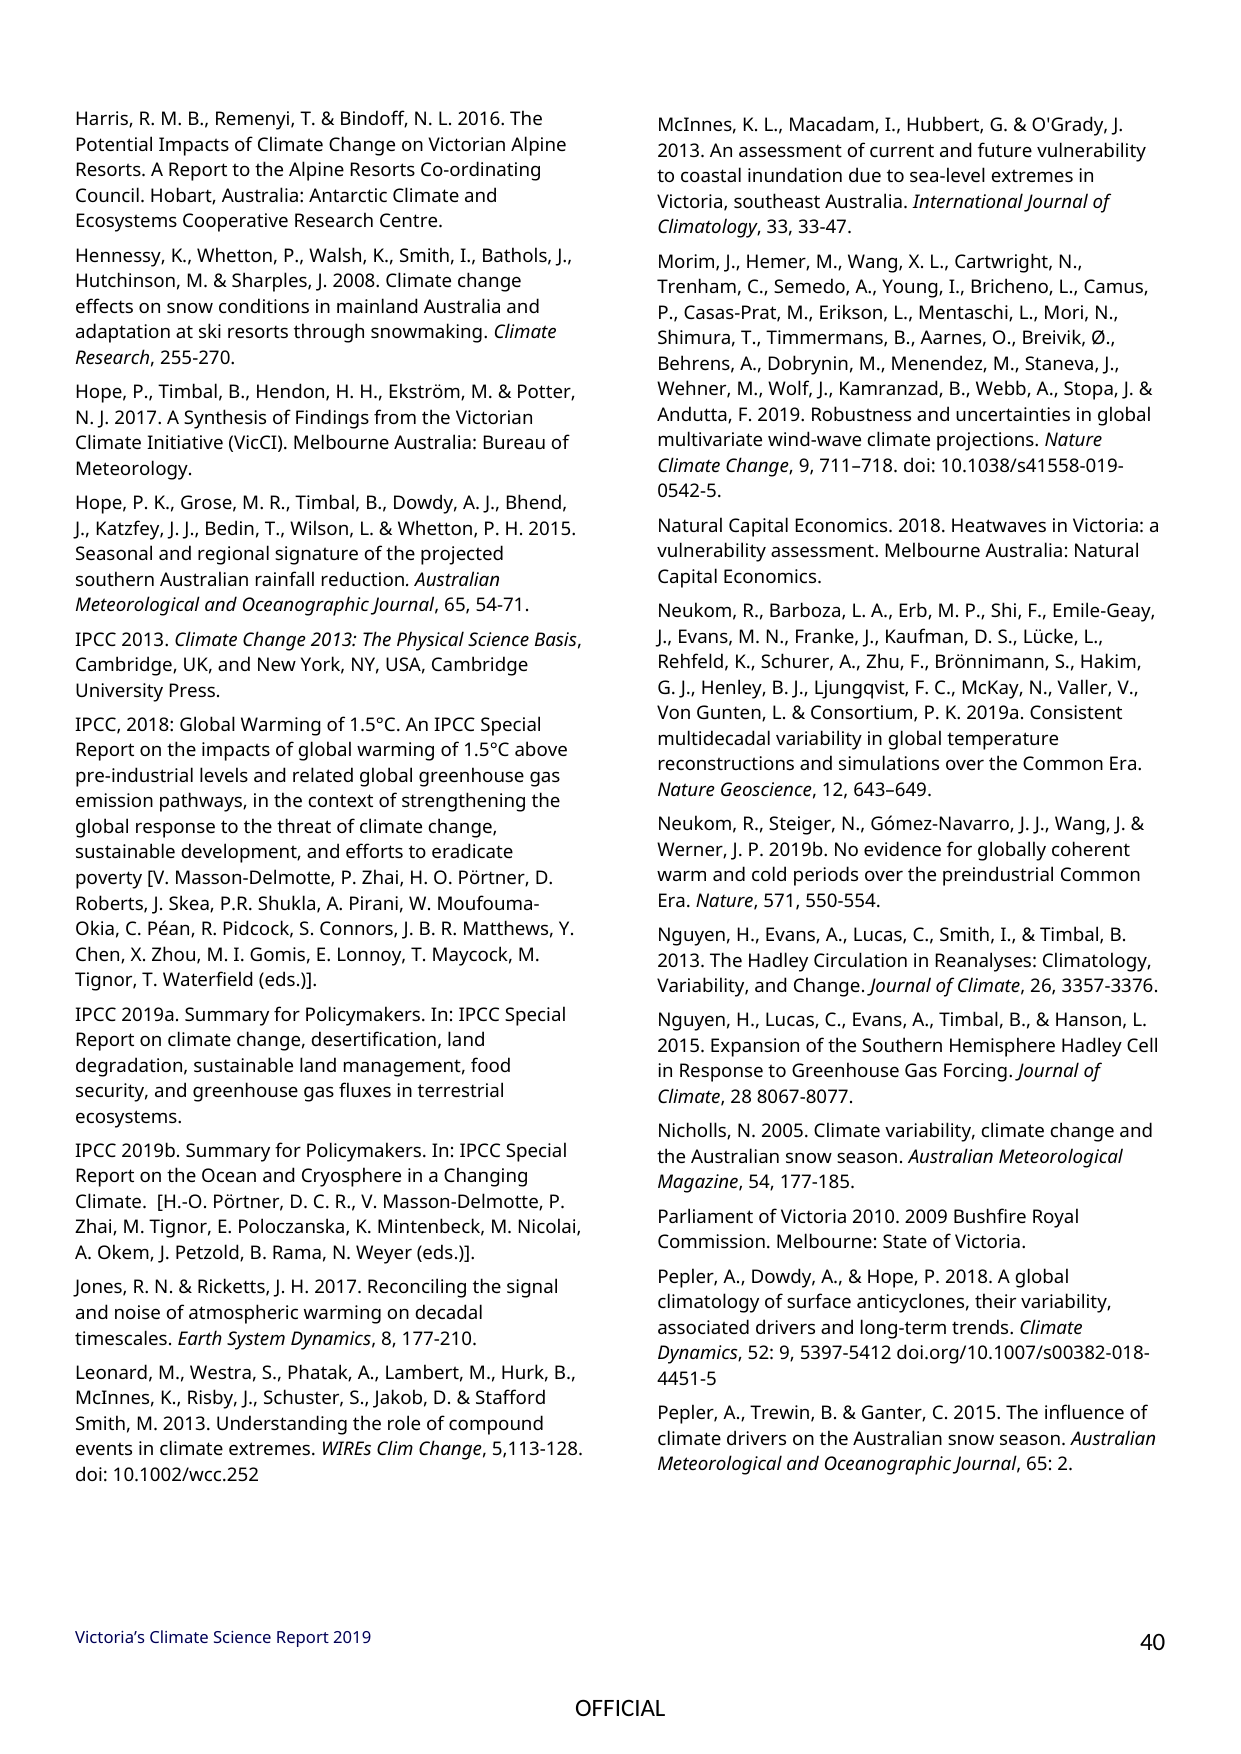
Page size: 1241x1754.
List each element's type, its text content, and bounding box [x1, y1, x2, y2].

text Hennessy, K., Whetton, P., Walsh, K., Smith, I., Bathols, J., Hutchinson, M. & Sharples, J. 2008. Climate change effects on snow conditions in mainland Australia and adaptation at ski resorts through snowmaking. Climate Research, 255-270. [75, 242, 583, 369]
text Harris, R. M. B., Remenyi, T. & Bindoff, N. L. 2016. The Potential Impacts of Climate Change on Victorian Alpine Resorts. A Report to the Alpine Resorts Co-ordinating Council. Hobart, Australia: Antarctic Climate and Ecosystems Cooperative Research Centre. [75, 106, 583, 233]
text Natural Capital Economics. 2018. Heatwaves in Victoria: a vulnerability assessment. Melbourne Australia: Natural Capital Economics. [657, 512, 1165, 588]
text Nguyen, H., Evans, A., Lucas, C., Smith, I., & Timbal, B. 2013. The Hadley Circulation in Reanalyses: Climatology, Variability, and Change. Journal of Climate, 26, 3357-3376. [657, 921, 1165, 998]
text Hope, P., Timbal, B., Hendon, H. H., Ekström, M. & Potter, N. J. 2017. A Synthesis of Findings from the Victorian Climate Initiative (VicCI). Melbourne Australia: Bureau of Meteorology. [75, 378, 583, 481]
text Jones, R. N. & Ricketts, J. H. 2017. Reconciling the signal and noise of atmospheric warming on decadal timescales. Earth System Dynamics, 8, 177-210. [75, 1274, 583, 1350]
text Morim, J., Hemer, M., Wang, X. L., Cartwright, N., Trenham, C., Semedo, A., Young, I., Bricheno, L., Camus, P., Casas-Prat, M., Erikson, L., Mentaschi, L., Mori, N., Shimura, T., Timmermans, B., Aarnes, O., Breivik, Ø., Behrens, A., Dobrynin, M., Menendez, M., Staneva, J., Wehner, M., Wolf, J., Kamranzad, B., Webb, A., Stopa, J. & Andutta, F. 2019. Robustness and uncertainties in global multivariate wind-wave climate projections. Nature Climate Change, 9, 711–718. doi: 10.1038/s41558-019-0542-5. [657, 248, 1165, 503]
text Nicholls, N. 2005. Climate variability, climate change and the Australian snow season. Australian Meteorological Magazine, 54, 177-185. [657, 1118, 1165, 1194]
text Nguyen, H., Lucas, C., Evans, A., Timbal, B., & Hanson, L. 2015. Expansion of the Southern Hemisphere Hadley Cell in Response to Greenhouse Gas Forcing. Journal of Climate, 28 8067-8077. [657, 1007, 1165, 1109]
text IPCC 2019a. Summary for Policymakers. In: IPCC Special Report on climate change, desertification, land degradation, sustainable land management, food security, and greenhouse gas fluxes in terrestrial ecosystems. [75, 1001, 583, 1128]
text Hope, P. K., Grose, M. R., Timbal, B., Dowdy, A. J., Bhend, J., Katzfey, J. J., Bedin, T., Wilson, L. & Whetton, P. H. 2015. Seasonal and regional signature of the projected southern Australian rainfall reduction. Australian Meteorological and Oceanographic Journal, 65, 54-71. [75, 489, 583, 617]
text Neukom, R., Barboza, L. A., Erb, M. P., Shi, F., Emile-Geay, J., Evans, M. N., Franke, J., Kaufman, D. S., Lücke, L., Rehfeld, K., Schurer, A., Zhu, F., Brönnimann, S., Hakim, G. J., Henley, B. J., Ljungqvist, F. C., McKay, N., Valler, V., Von Gunten, L. & Consortium, P. K. 2019a. Consistent multidecadal variability in global temperature reconstructions and simulations over the Common Era. Nature Geoscience, 12, 643–649. [657, 597, 1165, 802]
text IPCC 2013. Climate Change 2013: The Physical Science Basis, Cambridge, UK, and New York, NY, USA, Cambridge University Press. [75, 626, 583, 702]
text Leonard, M., Westra, S., Phatak, A., Lambert, M., Hurk, B., McInnes, K., Risby, J., Schuster, S., Jakob, D. & Stafford Smith, M. 2013. Understanding the role of compound events in climate extremes. WIREs Clim Change, 5,113-128. doi: 10.1002/wcc.252 [75, 1359, 583, 1487]
text Pepler, A., Trewin, B. & Ganter, C. 2015. The influence of climate drivers on the Australian snow season. Australian Meteorological and Oceanographic Journal, 65: 2. [657, 1399, 1165, 1476]
text Neukom, R., Steiger, N., Gómez-Navarro, J. J., Wang, J. & Werner, J. P. 2019b. No evidence for globally coherent warm and cold periods over the preindustrial Common Era. Nature, 571, 550-554. [657, 810, 1165, 912]
text IPCC 2019b. Summary for Policymakers. In: IPCC Special Report on the Ocean and Cryosphere in a Changing Climate. [H.-O. Pörtner, D. C. R., V. Masson-Delmotte, P. Zhai, M. Tignor, E. Poloczanska, K. Mintenbeck, M. Nicolai, A. Okem, J. Petzold, B. Rama, N. Weyer (eds.)]. [75, 1137, 583, 1265]
text McInnes, K. L., Macadam, I., Hubbert, G. & O'Grady, J. 2013. An assessment of current and future vulnerability to coastal inundation due to sea-level extremes in Victoria, southeast Australia. International Journal of Climatology, 33, 33-47. [657, 111, 1165, 239]
text Pepler, A., Dowdy, A., & Hope, P. 2018. A global climatology of surface anticyclones, their variability, associated drivers and long-term trends. Climate Dynamics, 52: 9, 5397-5412 doi.org/10.1007/s00382-018-4451-5 [657, 1263, 1165, 1391]
text Parliament of Victoria 2010. 2009 Bushfire Royal Commission. Melbourne: State of Victoria. [657, 1203, 1165, 1254]
text IPCC, 2018: Global Warming of 1.5°C. An IPCC Special Report on the impacts of global warming of 1.5°C above pre-industrial levels and related global greenhouse gas emission pathways, in the context of strengthening the global response to the threat of climate change, sustainable development, and efforts to eradicate poverty [V. Masson-Delmotte, P. Zhai, H. O. Pörtner, D. Roberts, J. Skea, P.R. Shukla, A. Pirani, W. Moufouma-Okia, C. Péan, R. Pidcock, S. Connors, J. B. R. Matthews, Y. Chen, X. Zhou, M. I. Gomis, E. Lonnoy, T. Maycock, M. Tignor, T. Waterfield (eds.)]. [75, 711, 583, 992]
